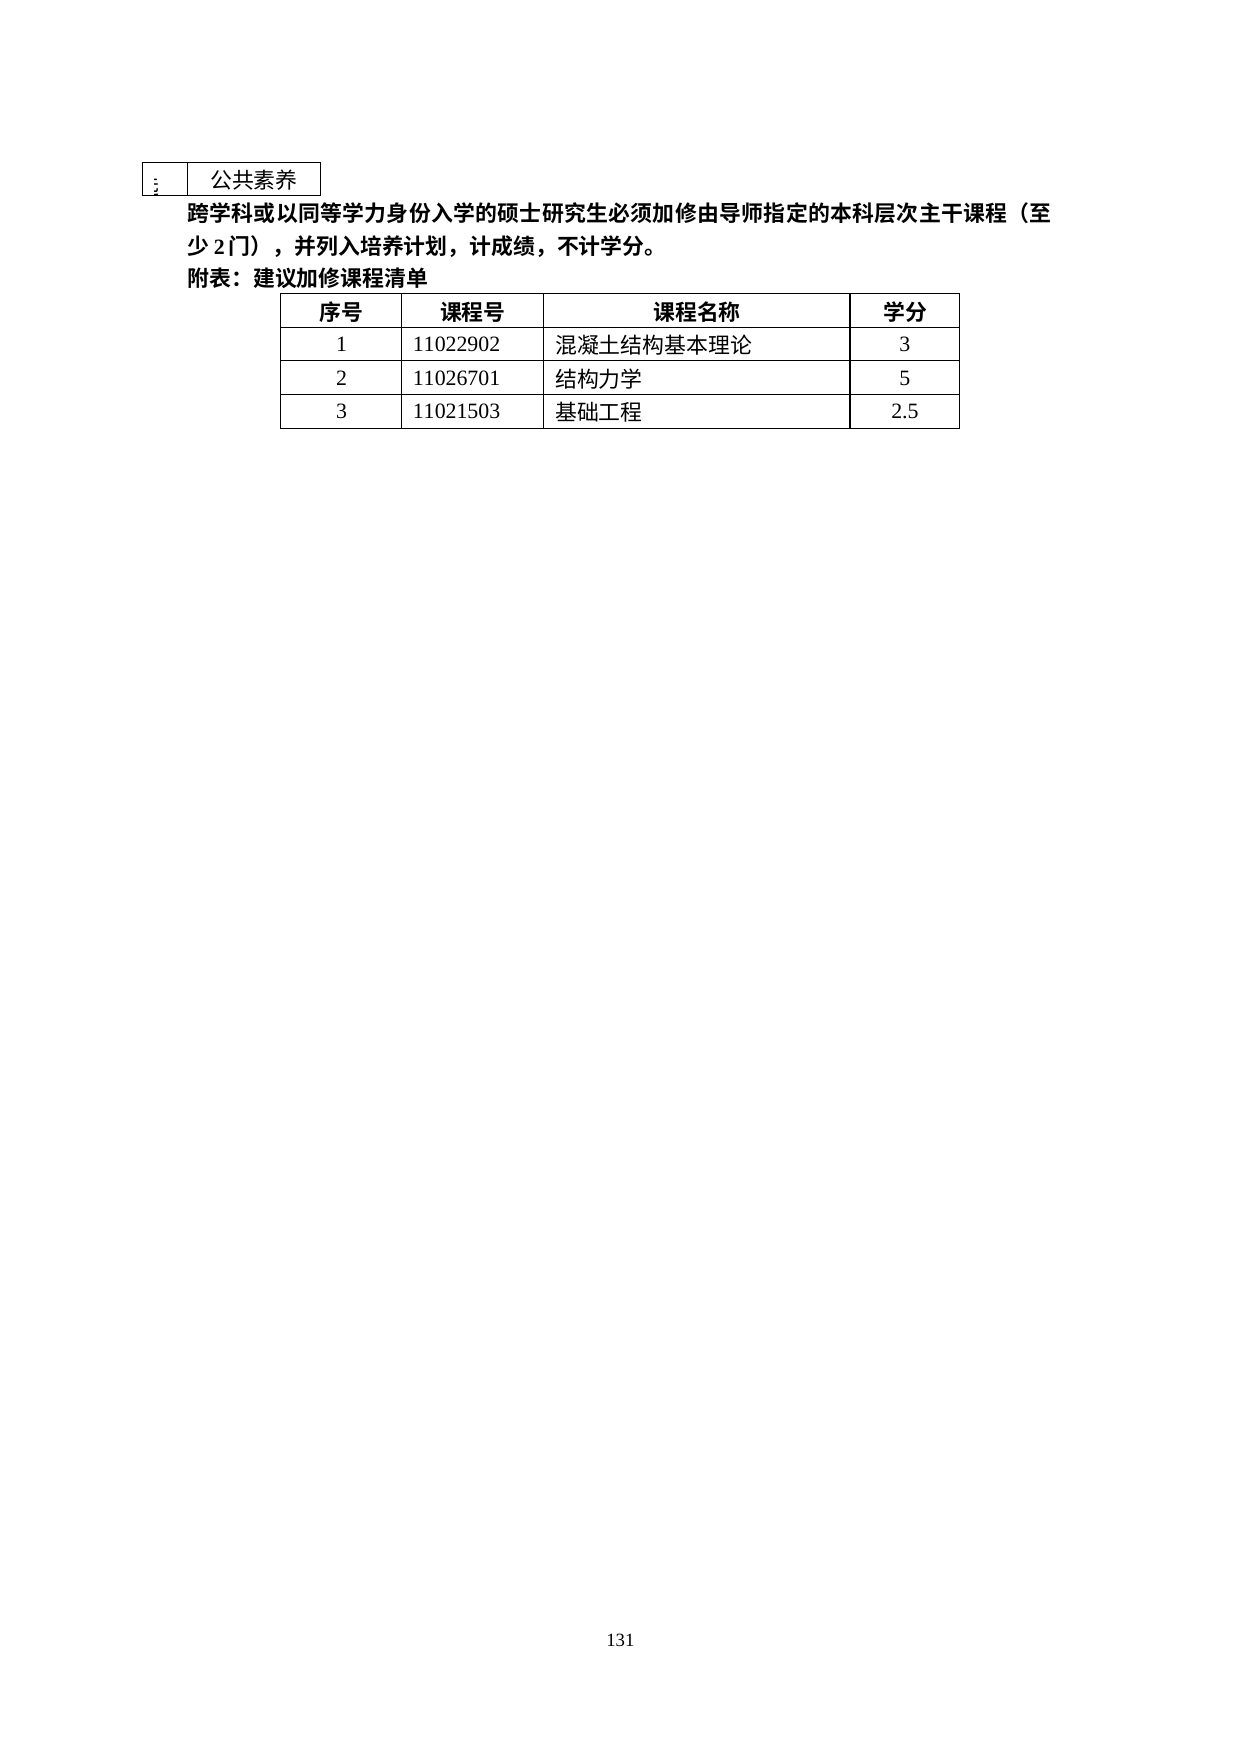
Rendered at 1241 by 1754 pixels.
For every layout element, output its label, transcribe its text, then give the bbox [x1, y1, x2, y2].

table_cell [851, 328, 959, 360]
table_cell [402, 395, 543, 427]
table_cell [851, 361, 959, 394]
text 跨学科或以同等学力身份入学的硕士研究生必须加修由导师指定的本科层次主干课程（至少2门），并列入培养计划，计成绩，不计学分。 [187, 196, 1053, 261]
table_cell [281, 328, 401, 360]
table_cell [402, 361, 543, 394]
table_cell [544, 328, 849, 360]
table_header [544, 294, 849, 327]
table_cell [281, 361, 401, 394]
text 附表：建议加修课程清单 [187, 261, 1053, 293]
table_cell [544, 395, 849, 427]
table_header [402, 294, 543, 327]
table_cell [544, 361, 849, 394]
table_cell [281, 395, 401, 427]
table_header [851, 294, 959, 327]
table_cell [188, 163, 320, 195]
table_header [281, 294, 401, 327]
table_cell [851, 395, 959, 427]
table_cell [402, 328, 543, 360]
